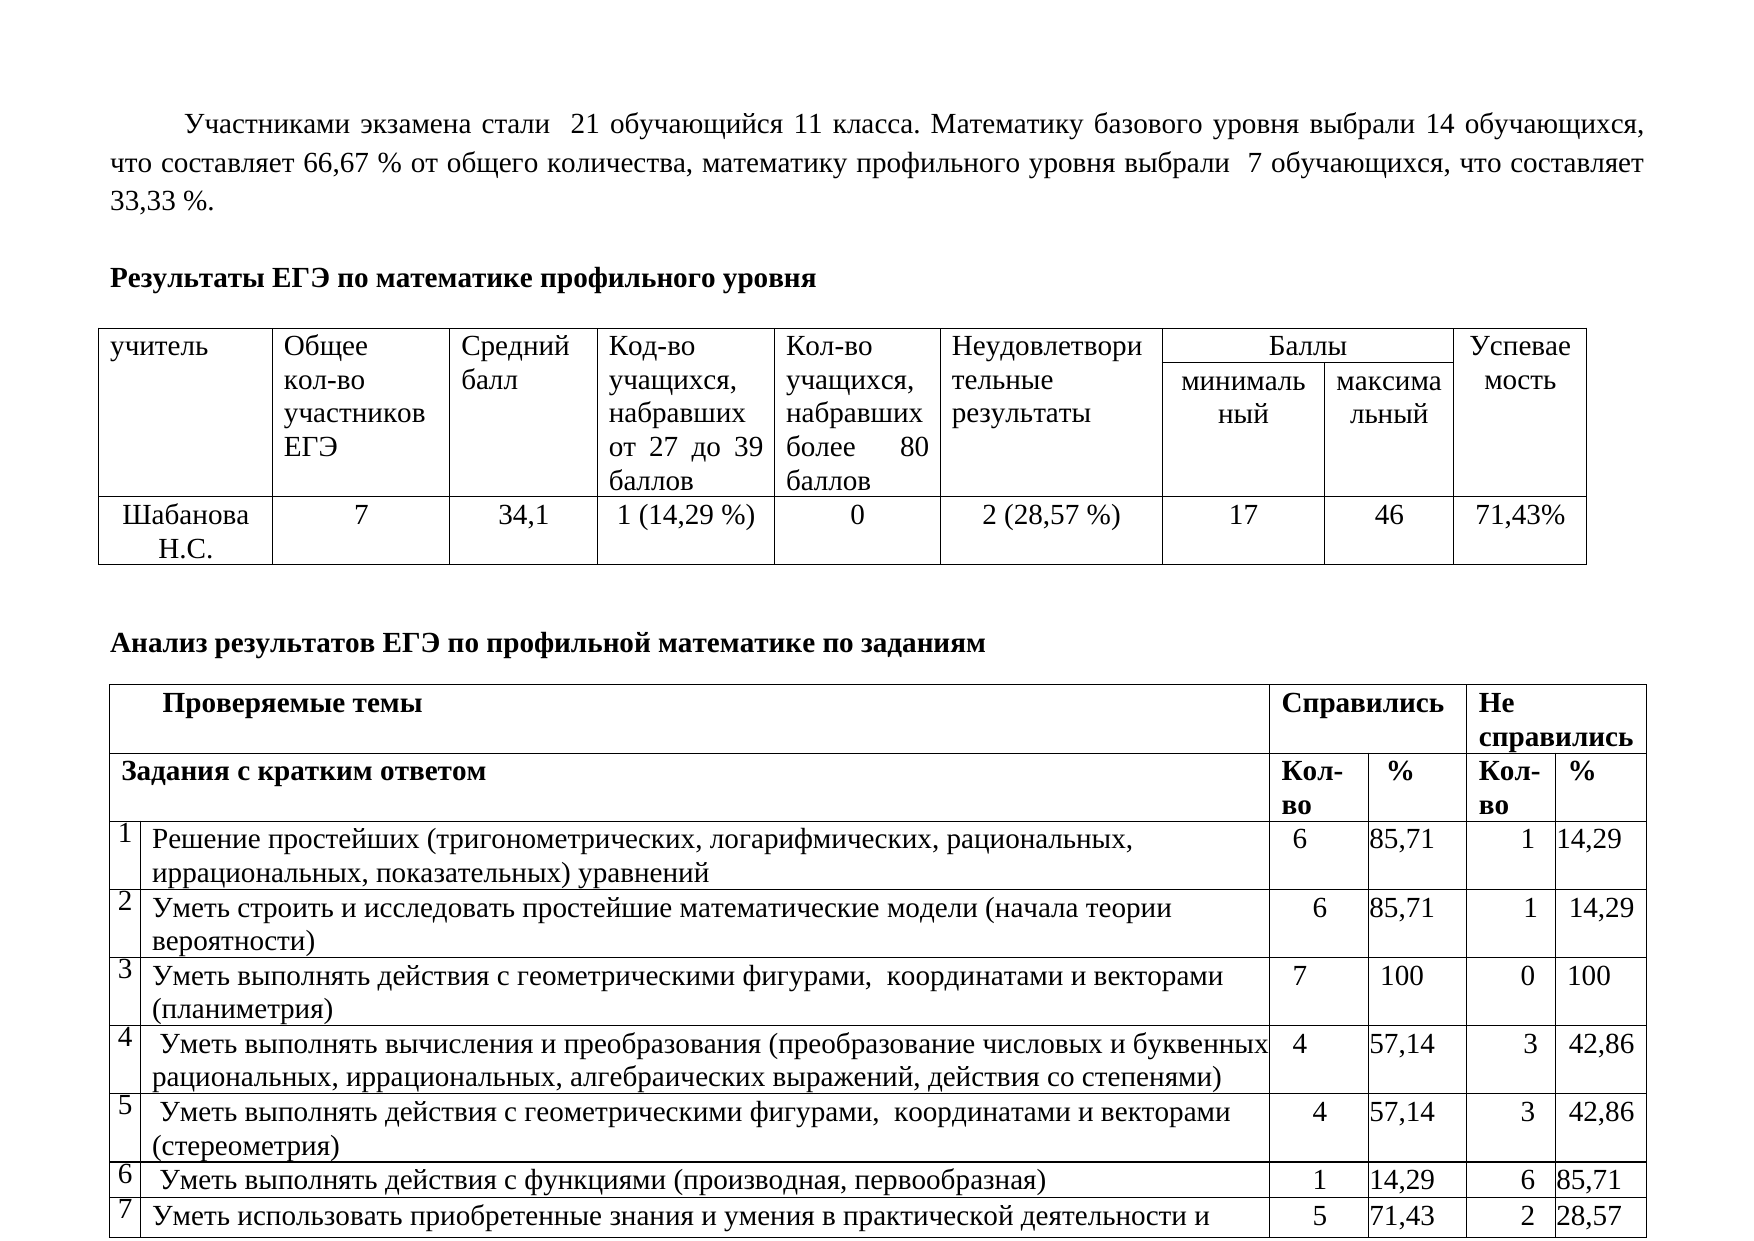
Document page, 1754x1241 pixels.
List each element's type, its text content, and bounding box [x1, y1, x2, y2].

table_cell 1 [110, 822, 140, 889]
table_header Успеваемость [1454, 329, 1586, 496]
table_cell 5 [110, 1094, 140, 1161]
table_cell 42,86 [1556, 1026, 1646, 1093]
table_cell 100 [1369, 958, 1466, 1025]
table_cell 4 [1270, 1026, 1368, 1093]
table_header Кол-во учащихся, набравших более 80 баллов [775, 329, 940, 496]
table_header Средний балл [450, 329, 597, 496]
table_cell 14,29 [1369, 1163, 1466, 1197]
table_cell 2 [110, 890, 140, 957]
table_header учитель [99, 329, 272, 496]
table_header Код-во учащихся, набравших от 27 до 39 баллов [598, 329, 774, 496]
table_cell 7 [273, 497, 449, 564]
table_cell Уметь выполнять действия с геометрическими фигурами, координатами и векторами (планиметрия) [141, 958, 1269, 1025]
table_cell 85,71 [1556, 1163, 1646, 1197]
table_cell 14,29 [1556, 822, 1646, 889]
table_cell 3 [110, 958, 140, 1025]
table_cell 2 [1467, 1198, 1555, 1237]
table_cell Кол-во [1467, 754, 1555, 821]
table_cell Шабанова Н.С. [99, 497, 272, 564]
table_cell 57,14 [1369, 1026, 1466, 1093]
table_cell 6 [1467, 1163, 1555, 1197]
table_header Общее кол-во участников ЕГЭ [273, 329, 449, 496]
table_cell 7 [110, 1198, 140, 1237]
table_cell 6 [110, 1163, 140, 1197]
table_cell 28,57 [1556, 1198, 1646, 1237]
table_cell 100 [1556, 958, 1646, 1025]
table_cell 34,1 [450, 497, 597, 564]
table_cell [141, 1198, 1269, 1237]
table_header Баллы [1163, 329, 1453, 362]
table_cell 7 [1270, 958, 1368, 1025]
table_cell 1 [1467, 822, 1555, 889]
table_cell 71,43 [1369, 1198, 1466, 1237]
table_cell 0 [1467, 958, 1555, 1025]
table_cell 3 [1467, 1094, 1555, 1161]
table_cell Уметь выполнять действия с геометрическими фигурами, координатами и векторами (стереометрия) [141, 1094, 1269, 1161]
table_cell 4 [110, 1026, 140, 1093]
table_header Проверяемые темы [110, 685, 1269, 752]
table_cell 0 [775, 497, 940, 564]
table_cell 71,43% [1454, 497, 1586, 564]
table_cell % [1369, 754, 1466, 821]
table_cell 5 [1270, 1198, 1368, 1237]
table_cell 1 (14,29 %) [598, 497, 774, 564]
table_cell 42,86 [1556, 1094, 1646, 1161]
table_header Справились [1270, 685, 1466, 752]
table_cell 6 [1270, 890, 1368, 957]
table_cell 85,71 [1369, 822, 1466, 889]
table_cell 2 (28,57 %) [941, 497, 1162, 564]
table_cell 1 [1467, 890, 1555, 957]
table_cell максимальный [1325, 363, 1453, 496]
table_cell Уметь выполнять вычисления и преобразования (преобразование числовых и буквенных рациональных, иррациональных, алгебраических выражений, действия со степенями) [141, 1026, 1269, 1093]
text Результаты ЕГЭ по математике профильного уровня [110, 260, 1646, 294]
table_cell 6 [1270, 822, 1368, 889]
table_header Не справились [1467, 685, 1646, 752]
table_cell Уметь выполнять действия с функциями (производная, первообразная) [141, 1163, 1269, 1197]
table_cell Задания с кратким ответом [110, 754, 1269, 821]
table_cell 46 [1325, 497, 1453, 564]
table_cell Кол-во [1270, 754, 1368, 821]
table_cell 57,14 [1369, 1094, 1466, 1161]
text Участниками экзамена стали 21 обучающийся 11 класса. Математику базового уровня выбрали 14 обучающихся, что составляет 66,67 % от общего количества, математику профильного уровня выбрали 7 обучающихся, что составляет 33,33 %. [110, 106, 1646, 217]
table_cell % [1556, 754, 1646, 821]
table_cell 3 [1467, 1026, 1555, 1093]
table_cell 1 [1270, 1163, 1368, 1197]
table_cell 85,71 [1369, 890, 1466, 957]
text Анализ результатов ЕГЭ по профильной математике по заданиям [110, 625, 1646, 658]
table_cell 17 [1163, 497, 1324, 564]
table_cell Решение простейших (тригонометрических, логарифмических, рациональных, иррациональных, показательных) уравнений [141, 822, 1269, 889]
table_cell 14,29 [1556, 890, 1646, 957]
table_cell минимальный [1163, 363, 1324, 496]
table_cell Уметь строить и исследовать простейшие математические модели (начала теории вероятности) [141, 890, 1269, 957]
table_header Неудовлетворительные результаты [941, 329, 1162, 496]
table_cell 4 [1270, 1094, 1368, 1161]
